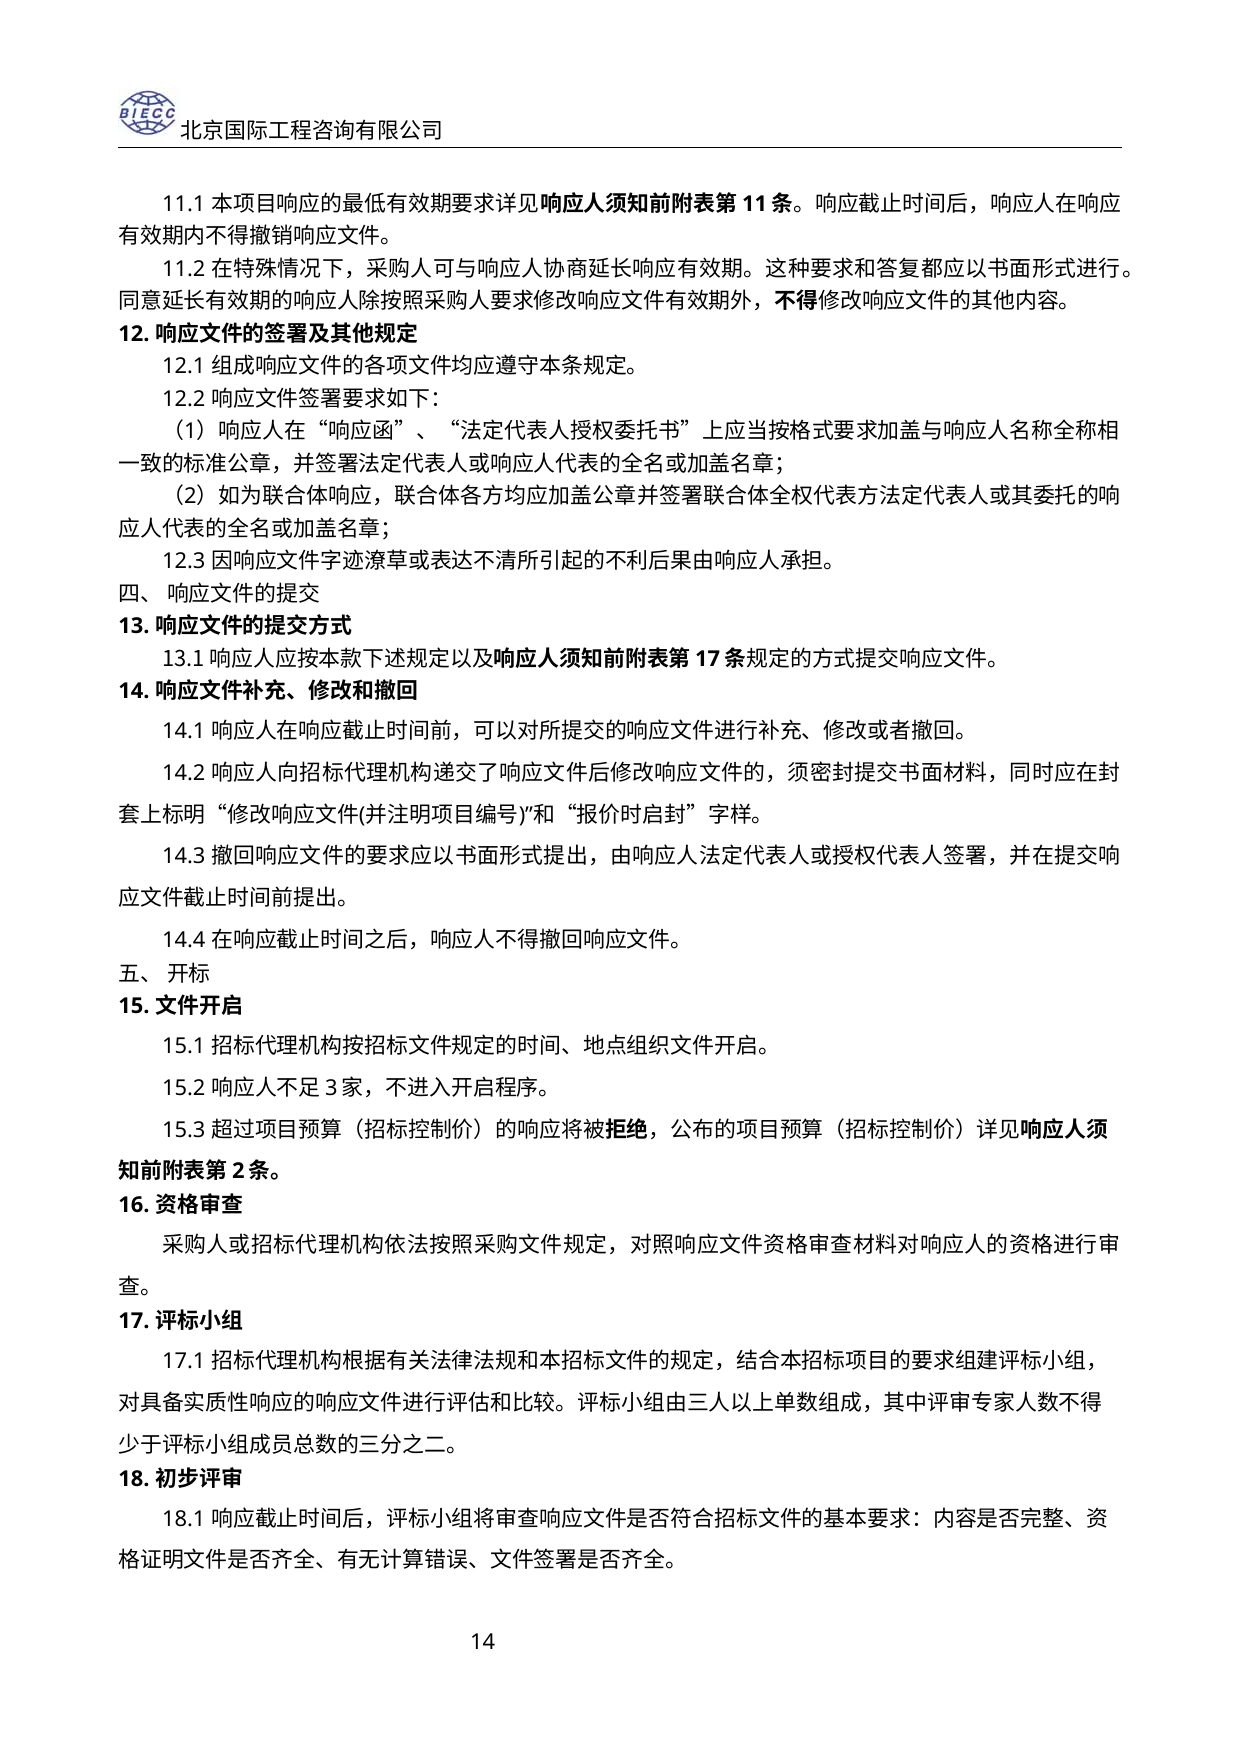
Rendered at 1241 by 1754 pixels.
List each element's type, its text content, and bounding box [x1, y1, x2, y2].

list 在响应截止时间之后，响应人不得撤回响应文件。 [118, 914, 1122, 955]
list 超过项目预算（招标控制价）的响应将被拒绝，公布的项目预算（招标控制价）详见响应人须知前附表第2条。 [118, 1104, 1122, 1187]
list 响应文件签署要求如下： [118, 380, 1122, 413]
list 资格审查 [118, 1187, 1122, 1219]
list 响应文件补充、修改和撤回 [118, 673, 1122, 705]
text （1）响应人在“响应函”、“法定代表人授权委托书”上应当按格式要求加盖与响应人名称全称相一致的标准公章，并签署法定代表人或响应人代表的全名或加盖名章； [118, 413, 1122, 478]
list 响应文件的提交 [118, 575, 1122, 608]
list 响应文件的签署及其他规定 [118, 315, 1122, 348]
list 开标 [118, 955, 1122, 988]
list 响应人不足3家，不进入开启程序。 [118, 1062, 1122, 1104]
list 响应人在响应截止时间前，可以对所提交的响应文件进行补充、修改或者撤回。 [118, 705, 1122, 747]
list 响应人应按本款下述规定以及响应人须知前附表第17条规定的方式提交响应文件。 [118, 640, 1122, 673]
list 招标代理机构根据有关法律法规和本招标文件的规定，结合本招标项目的要求组建评标小组，对具备实质性响应的响应文件进行评估和比较。评标小组由三人以上单数组成，其中评审专家人数不得少于评标小组成员总数的三分之二。 [118, 1335, 1122, 1460]
text （2）如为联合体响应，联合体各方均应加盖公章并签署联合体全权代表方法定代表人或其委托的响应人代表的全名或加盖名章； [118, 478, 1122, 543]
list 响应人向招标代理机构递交了响应文件后修改响应文件的，须密封提交书面材料，同时应在封套上标明“修改响应文件(并注明项目编号)”和“报价时启封”字样。 [118, 747, 1122, 830]
list 撤回响应文件的要求应以书面形式提出，由响应人法定代表人或授权代表人签署，并在提交响应文件截止时间前提出。 [118, 830, 1122, 914]
list 因响应文件字迹潦草或表达不清所引起的不利后果由响应人承担。 [118, 543, 1122, 575]
text 采购人或招标代理机构依法按照采购文件规定，对照响应文件资格审查材料对响应人的资格进行审查。 [118, 1219, 1122, 1303]
list 文件开启 [118, 988, 1122, 1020]
list 招标代理机构按招标文件规定的时间、地点组织文件开启。 [118, 1020, 1122, 1062]
list 初步评审 [118, 1460, 1122, 1493]
list 本项目响应的最低有效期要求详见响应人须知前附表第11条。响应截止时间后，响应人在响应有效期内不得撤销响应文件。 [118, 185, 1122, 250]
list 在特殊情况下，采购人可与响应人协商延长响应有效期。这种要求和答复都应以书面形式进行。同意延长有效期的响应人除按照采购人要求修改响应文件有效期外，不得修改响应文件的其他内容。 [118, 250, 1122, 315]
list 组成响应文件的各项文件均应遵守本条规定。 [118, 348, 1122, 380]
list 评标小组 [118, 1303, 1122, 1335]
picture [118, 88, 181, 139]
list 响应文件的提交方式 [118, 608, 1122, 640]
list 响应截止时间后，评标小组将审查响应文件是否符合招标文件的基本要求：内容是否完整、资格证明文件是否齐全、有无计算错误、文件签署是否齐全。 [118, 1493, 1122, 1576]
